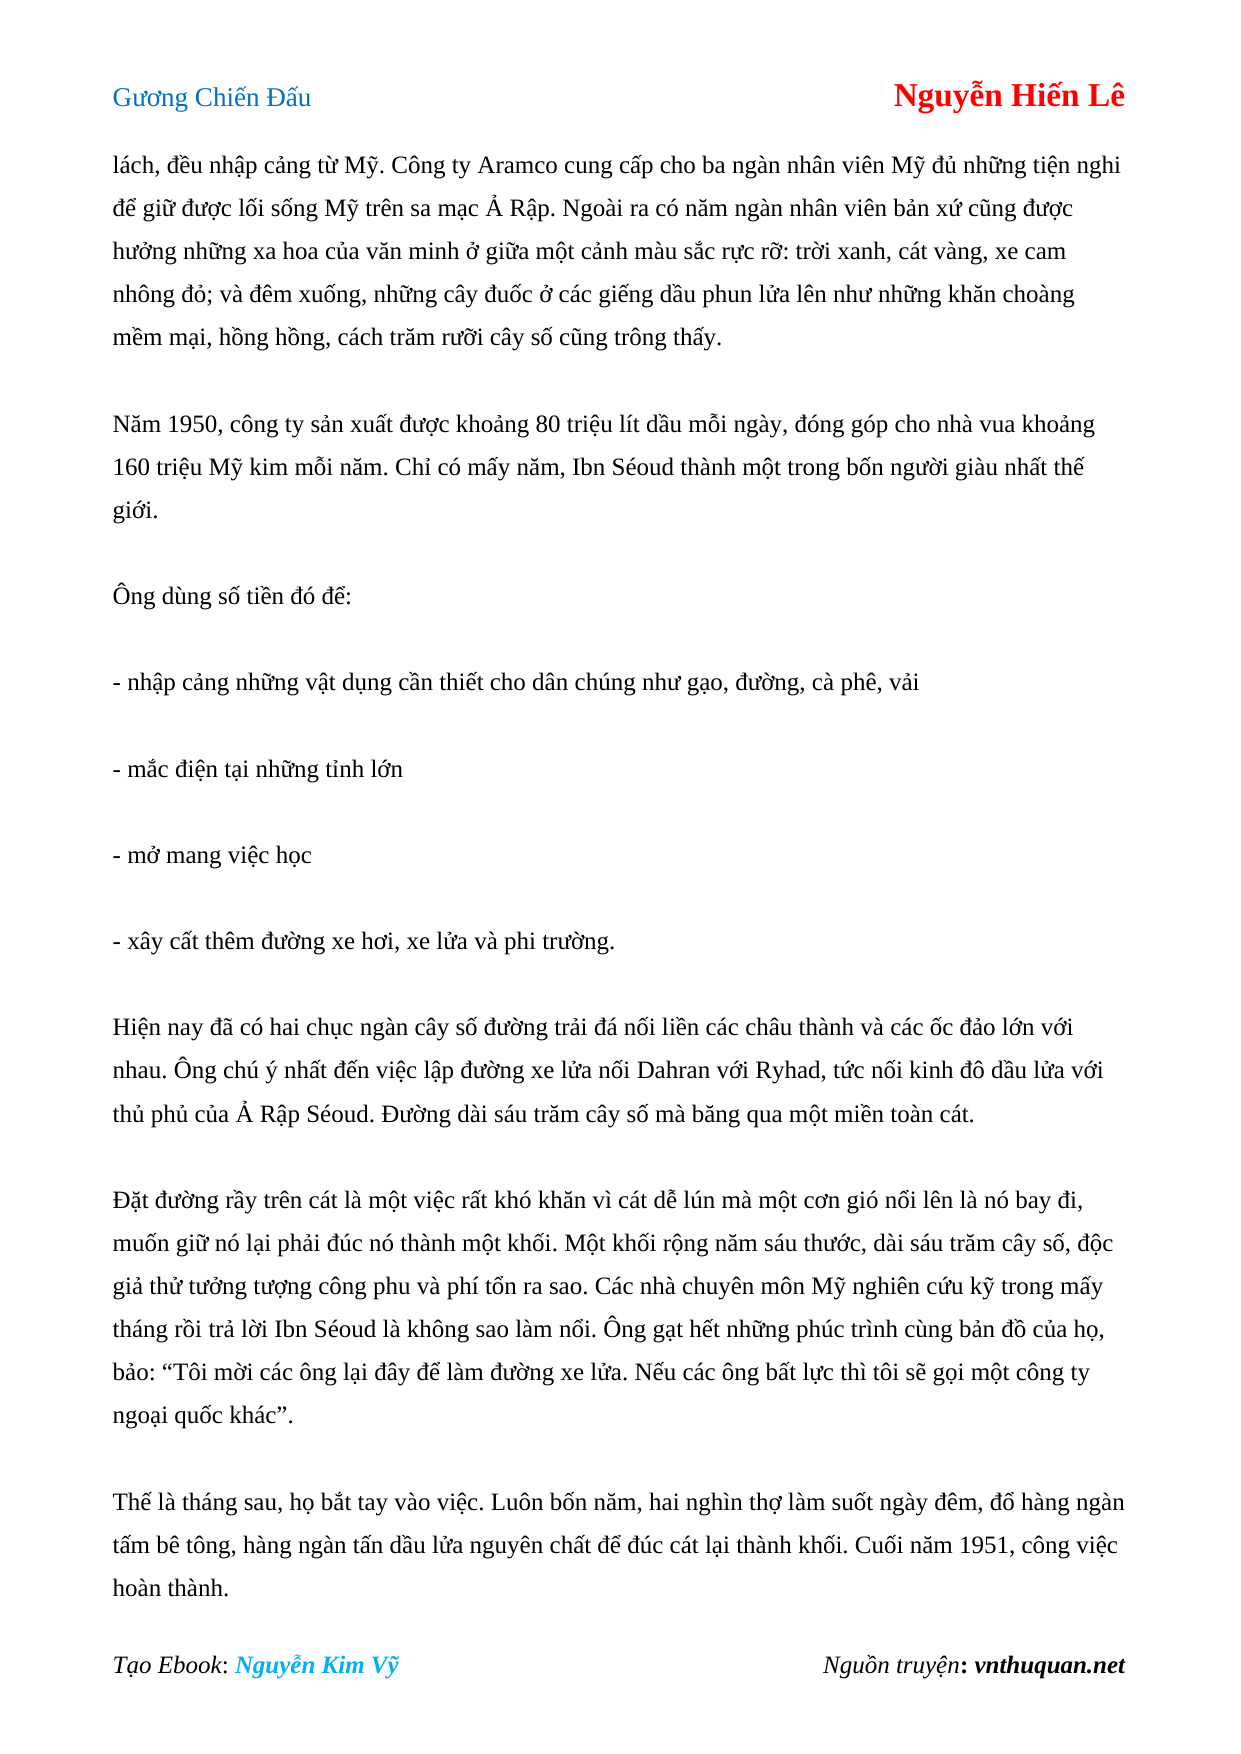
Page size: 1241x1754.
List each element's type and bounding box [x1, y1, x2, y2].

text [112, 150, 1128, 1602]
